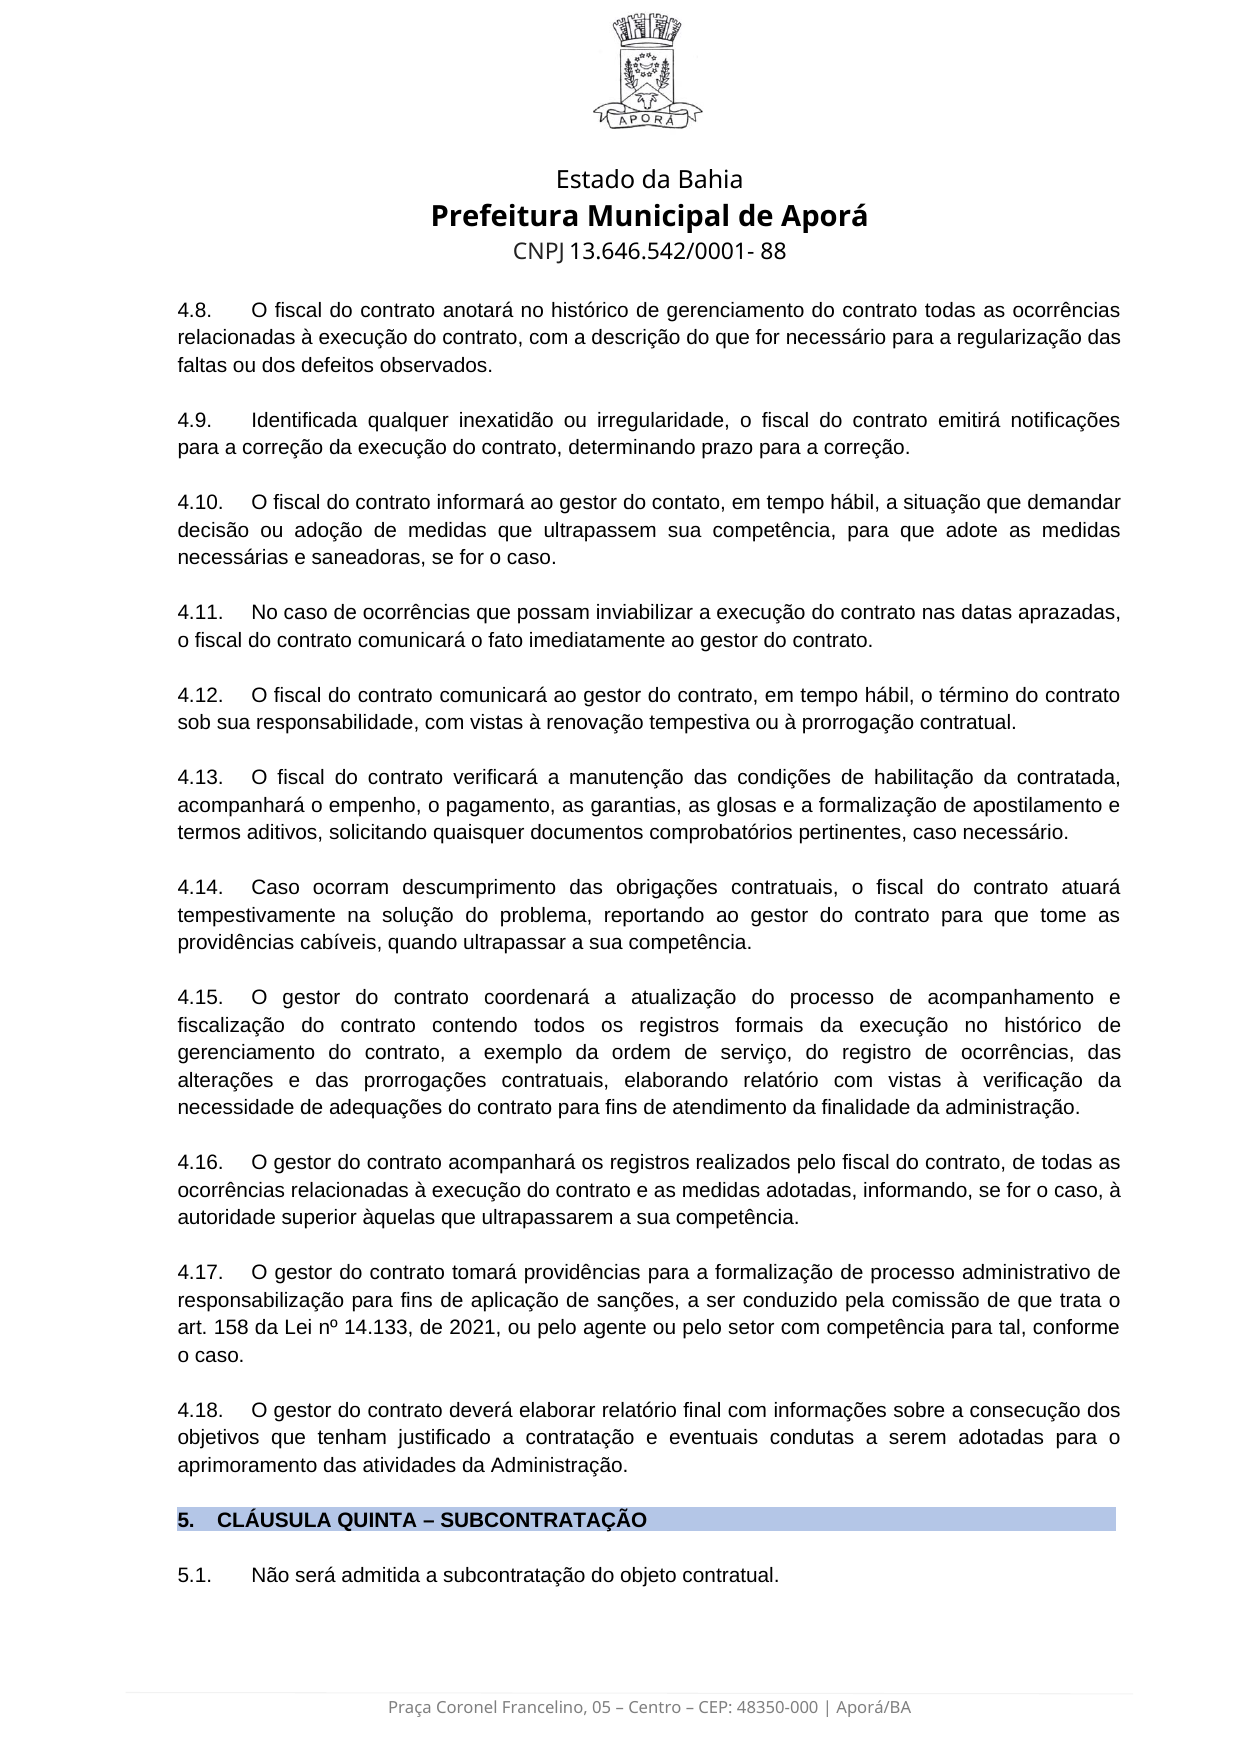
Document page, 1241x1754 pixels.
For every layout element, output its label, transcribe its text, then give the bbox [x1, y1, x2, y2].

list No caso de ocorrências que possam inviabilizar a execução do contrato nas datas aprazadas, o fiscal do contrato comunicará o fato imediatamente ao gestor do contrato. [177, 600, 1122, 651]
list O fiscal do contrato verificará a manutenção das condições de habilitação da contratada, acompanhará o empenho, o pagamento, as garantias, as glosas e a formalização de apostilamento e termos aditivos, solicitando quaisquer documentos comprobatórios pertinentes, caso necessário. [177, 765, 1122, 844]
list O fiscal do contrato anotará no histórico de gerenciamento do contrato todas as ocorrências relacionadas à execução do contrato, com a descrição do que for necessário para a regularização das faltas ou dos defeitos observados. [177, 297, 1122, 376]
list O gestor do contrato tomará providências para a formalização de processo administrativo de responsabilização para fins de aplicação de sanções, a ser conduzido pela comissão de que trata o art. 158 da Lei nº 14.133, de 2021, ou pelo agente ou pelo setor com competência para tal, conforme o caso. [177, 1260, 1122, 1366]
list Caso ocorram descumprimento das obrigações contratuais, o fiscal do contrato atuará tempestivamente na solução do problema, reportando ao gestor do contrato para que tome as providências cabíveis, quando ultrapassar a sua competência. [177, 875, 1122, 954]
list O fiscal do contrato informará ao gestor do contato, em tempo hábil, a situação que demandar decisão ou adoção de medidas que ultrapassem sua competência, para que adote as medidas necessárias e saneadoras, se for o caso. [177, 490, 1122, 569]
list CLÁUSULA QUINTA – SUBCONTRATAÇÃO [177, 1507, 1116, 1531]
list O gestor do contrato coordenará a atualização do processo de acompanhamento e fiscalização do contrato contendo todos os registros formais da execução no histórico de gerenciamento do contrato, a exemplo da ordem de serviço, do registro de ocorrências, das alterações e das prorrogações contratuais, elaborando relatório com vistas à verificação da necessidade de adequações do contrato para fins de atendimento da finalidade da administração. [177, 985, 1122, 1119]
list O gestor do contrato acompanhará os registros realizados pelo fiscal do contrato, de todas as ocorrências relacionadas à execução do contrato e as medidas adotadas, informando, se for o caso, à autoridade superior àquelas que ultrapassarem a sua competência. [177, 1150, 1122, 1229]
list O gestor do contrato deverá elaborar relatório final com informações sobre a consecução dos objetivos que tenham justificado a contratação e eventuais condutas a serem adotadas para o aprimoramento das atividades da Administração. [177, 1397, 1122, 1476]
list O fiscal do contrato comunicará ao gestor do contrato, em tempo hábil, o término do contrato sob sua responsabilidade, com vistas à renovação tempestiva ou à prorrogação contratual. [177, 682, 1122, 734]
list Não será admitida a subcontratação do objeto contratual. [177, 1562, 1122, 1586]
list Identificada qualquer inexatidão ou irregularidade, o fiscal do contrato emitirá notificações para a correção da execução do contrato, determinando prazo para a correção. [177, 407, 1122, 459]
